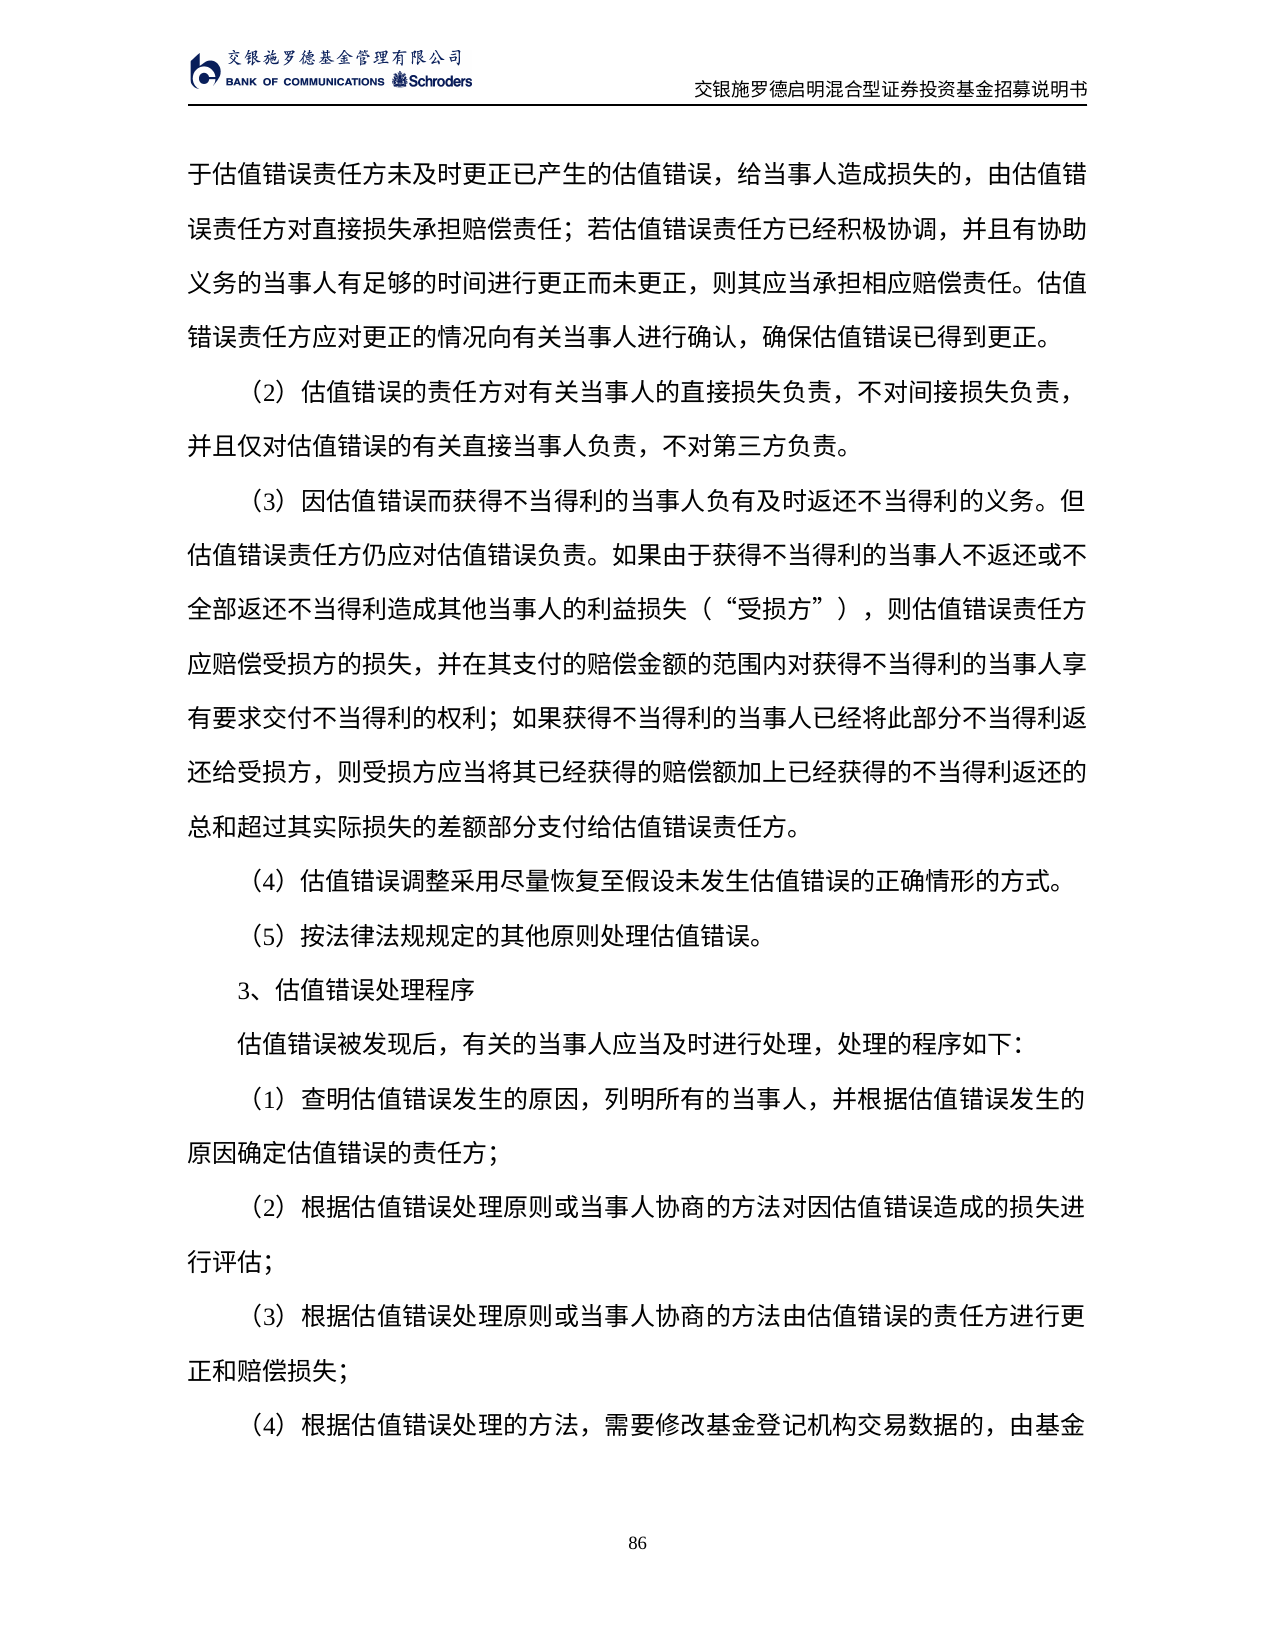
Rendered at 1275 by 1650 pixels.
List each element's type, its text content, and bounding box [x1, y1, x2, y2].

text （2）估值错误的责任方对有关当事人的直接损失负责，不对间接损失负责，并且仅对估值错误的有关直接当事人负责，不对第三方负责。 [187, 372, 1087, 463]
text 3、估值错误处理程序 [187, 970, 1087, 1007]
picture [190, 50, 472, 89]
text （3）根据估值错误处理原则或当事人协商的方法由估值错误的责任方进行更正和赔偿损失； [187, 1297, 1087, 1387]
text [187, 1405, 1087, 1442]
text 估值错误被发现后，有关的当事人应当及时进行处理，处理的程序如下： [187, 1025, 1087, 1061]
text （4）估值错误调整采用尽量恢复至假设未发生估值错误的正确情形的方式。 [187, 862, 1087, 898]
text （5）按法律法规规定的其他原则处理估值错误。 [187, 916, 1087, 952]
text （2）根据估值错误处理原则或当事人协商的方法对因估值错误造成的损失进行评估； [187, 1188, 1087, 1278]
text （3）因估值错误而获得不当得利的当事人负有及时返还不当得利的义务。但估值错误责任方仍应对估值错误负责。如果由于获得不当得利的当事人不返还或不全部返还不当得利造成其他当事人的利益损失（“受损方”），则估值错误责任方应赔偿受损方的损失，并在其支付的赔偿金额的范围内对获得不当得利的当事人享有要求交付不当得利的权利；如果获得不当得利的当事人已经将此部分不当得利返还给受损方，则受损方应当将其已经获得的赔偿额加上已经获得的不当得利返还的总和超过其实际损失的差额部分支付给估值错误责任方。 [187, 481, 1087, 843]
text （1）查明估值错误发生的原因，列明所有的当事人，并根据估值错误发生的原因确定估值错误的责任方； [187, 1079, 1087, 1170]
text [187, 155, 1087, 354]
